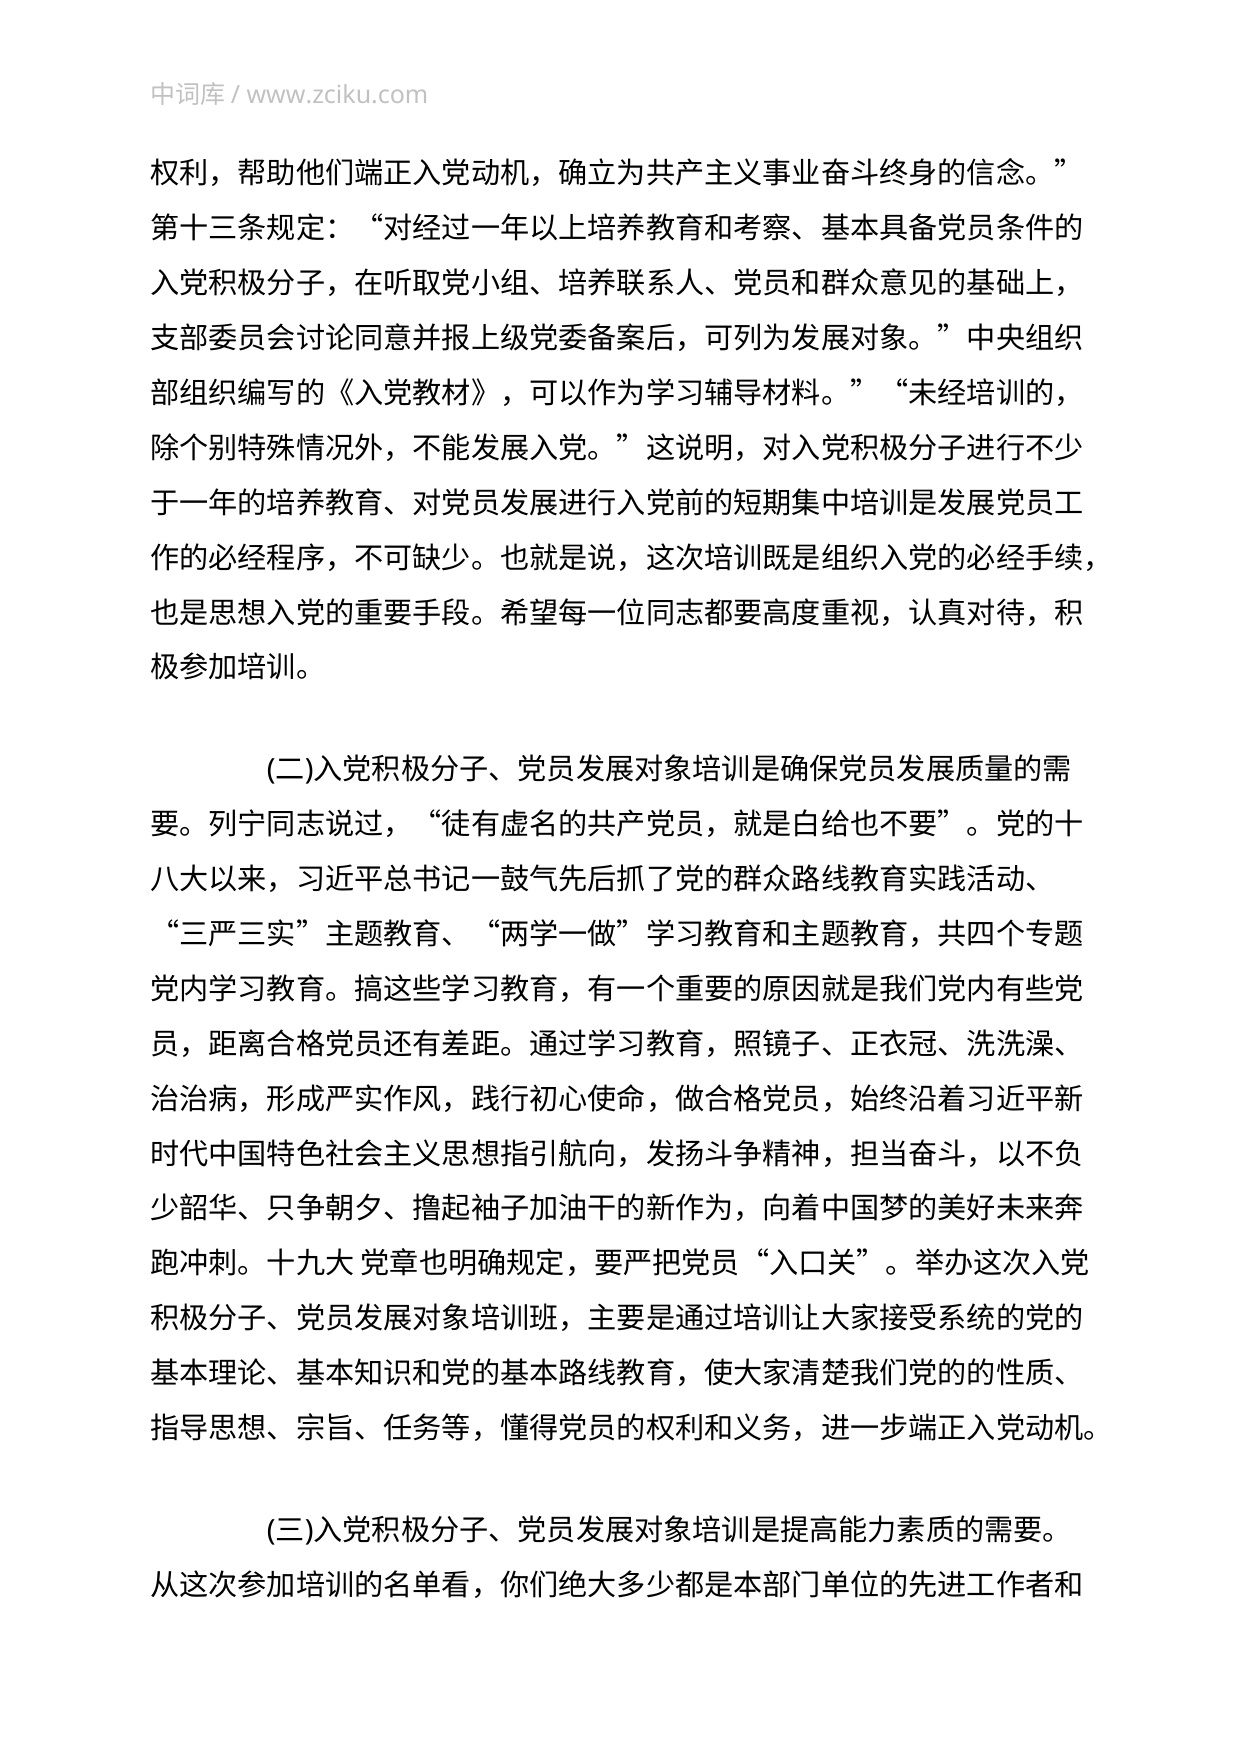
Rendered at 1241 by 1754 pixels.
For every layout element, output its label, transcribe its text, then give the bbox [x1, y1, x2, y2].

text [150, 150, 1090, 686]
text (二)入党积极分子、党员发展对象培训是确保党员发展质量的需要。列宁同志说过，“徒有虚名的共产党员，就是白给也不要”。党的十八大以来，习近平总书记一鼓气先后抓了党的群众路线教育实践活动、“三严三实”主题教育、“两学一做”学习教育和主题教育，共四个专题党内学习教育。搞这些学习教育，有一个重要的原因就是我们党内有些党员，距离合格党员还有差距。通过学习教育，照镜子、正衣冠、洗洗澡、治治病，形成严实作风，践行初心使命，做合格党员，始终沿着习近平新时代中国特色社会主义思想指引航向，发扬斗争精神，担当奋斗，以不负少韶华、只争朝夕、撸起袖子加油干的新作为，向着中国梦的美好未来奔跑冲刺。十九大 党章也明确规定，要严把党员“入口关”。举办这次入党积极分子、党员发展对象培训班，主要是通过培训让大家接受系统的党的基本理论、基本知识和党的基本路线教育，使大家清楚我们党的的性质、指导思想、宗旨、任务等，懂得党员的权利和义务，进一步端正入党动机。 [150, 746, 1090, 1447]
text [150, 1506, 1090, 1604]
